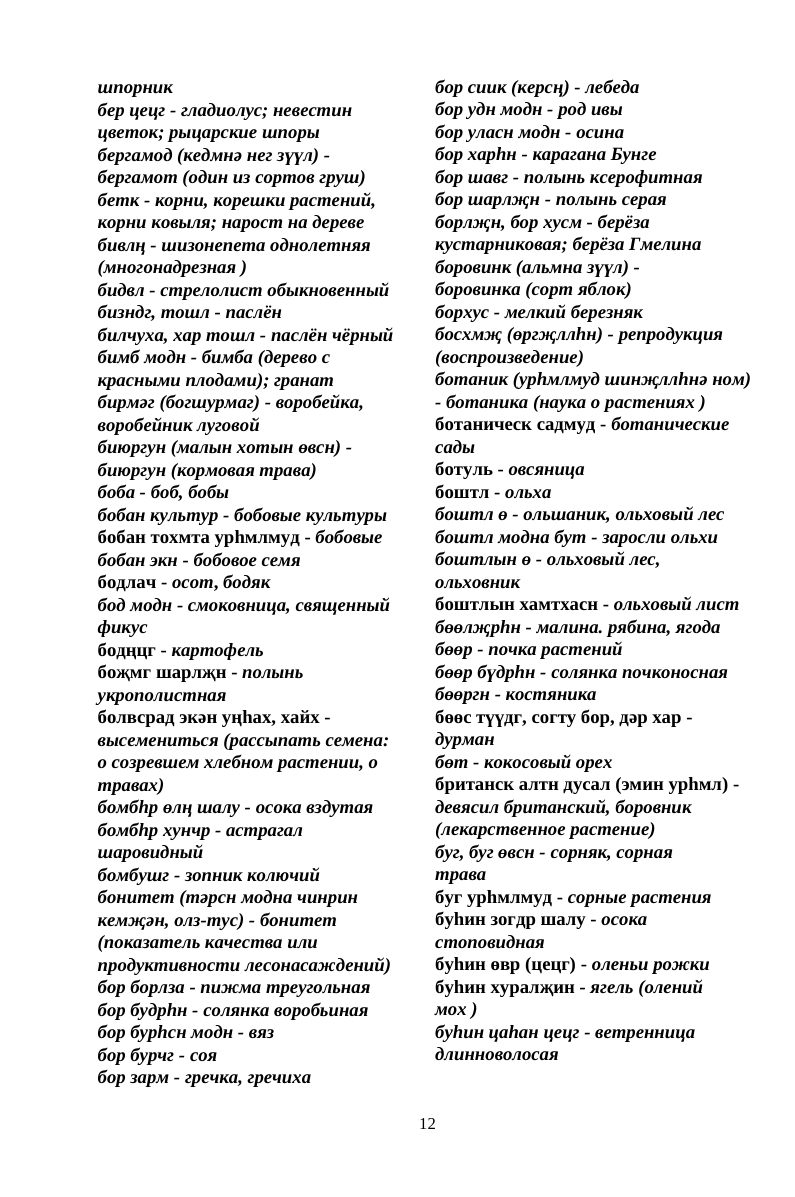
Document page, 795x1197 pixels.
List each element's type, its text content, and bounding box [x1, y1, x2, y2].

text буһин өвр (цецг) - оленьи рожки буһин хуралҗин - ягель (олений [435, 953, 762, 998]
text бобан тохмта урһмлмуд - бобовые [97, 526, 418, 548]
text бобан культур - бобовые культуры [97, 503, 418, 526]
text мох ) [435, 998, 762, 1020]
text бобан экн - бобовое семя [97, 548, 418, 571]
text бер цецг - гладиолус; невестин цветок; рыцарские шпоры бергамод (кедмнә нег зүүл) - бергамот (один из сортов груш) бетк - корни, корешки растений, корни ковыля; нарост на дереве бивлң - шизонепета однолетняя (многонадрезная ) бидвл - стрелолист обыкновенный бизндг, тошл - паслён билчуха, хар тошл - паслён чёрный бимб модн - бимба (дерево с красными плодами); гранат бирмәг (богшурмаг) - воробейка, воробейник луговой биюргун (малын хотын өвсн) - биюргун (кормовая трава) боба - боб, бобы [97, 98, 418, 503]
text бор сиик (керсң) - лебеда бор удн модн - род ивы бор уласн модн - осина бор харһн - карагана Бунге бор шавг - полынь ксерофитная бор шарлҗн - полынь серая борлҗн, бор хусм - берёза кустарниковая; берёза Гмелина боровинк (альмна зүүл) - боровинка (сорт яблок) борхус - мелкий березняк босхмҗ (өргҗллһн) - репродукция (воспроизведение) ботаник (урһмлмуд шинҗллһнә ном) - ботаника (наука о растениях ) [435, 75, 762, 413]
text высемениться (рассыпать семена: о созревшем хлебном растении, о травах) [97, 728, 418, 796]
text бөөр - почка растений [435, 638, 762, 660]
text британск алтн дусал (эмин урһмл) - [435, 773, 762, 795]
text бөөлҗрһн - малина. рябина, ягода [435, 615, 762, 638]
text бөөр бүдрһн - солянка почконосная [435, 660, 762, 683]
text бөөргн - костяника [435, 683, 762, 705]
text бодңцг - картофель боҗмг шарлҗн - полынь укрополистная болвсрад экән уңһах, хайх - [97, 638, 418, 728]
text ботуль - овсяница боштл - ольха [435, 458, 762, 503]
text 12 [419, 1116, 436, 1133]
text буг урһмлмуд - сорные растения буһин зогдр шалу - осока стоповидная [435, 885, 762, 953]
text бодлач - осот, бодяк [97, 571, 418, 593]
text бомбушг - зопник колючий бонитет (тәрсн модна чинрин кемҗән, олз-тус) - бонитет (показатель качества или продуктивности лесонасаждений) бор борлза - пижма треугольная бор будрһн - солянка воробьиная бор бурһсн модн - вяз бор бурчг - соя бор зарм - гречка, гречиха [97, 863, 418, 1088]
text боштлын хамтхасн - ольховый лист [435, 593, 762, 615]
text фикус [97, 616, 418, 638]
text бөт - кокосовый орех [435, 750, 762, 773]
text бөөс түүдг, согту бор, дәр хар - [435, 705, 762, 728]
text бод модн - смоковница, священный [97, 593, 418, 616]
text дурман [435, 728, 762, 750]
text боштл ө - ольшаник, ольховый лес боштл модна бут - заросли ольхи боштлын ө - ольховый лес, ольховник [435, 503, 762, 593]
text бомбһр өлң шалу - осока вздутая бомбһр хунчр - астрагал шаровидный [97, 796, 418, 863]
text девясил британский, боровник (лекарственное растение) буг, буг өвсн - сорняк, сорная трава [435, 795, 762, 885]
text буһин цаһан цецг - ветренница длинноволосая [435, 1020, 762, 1065]
text ботаническ садмуд - ботанические сады [435, 413, 762, 458]
text шпорник [97, 76, 418, 98]
